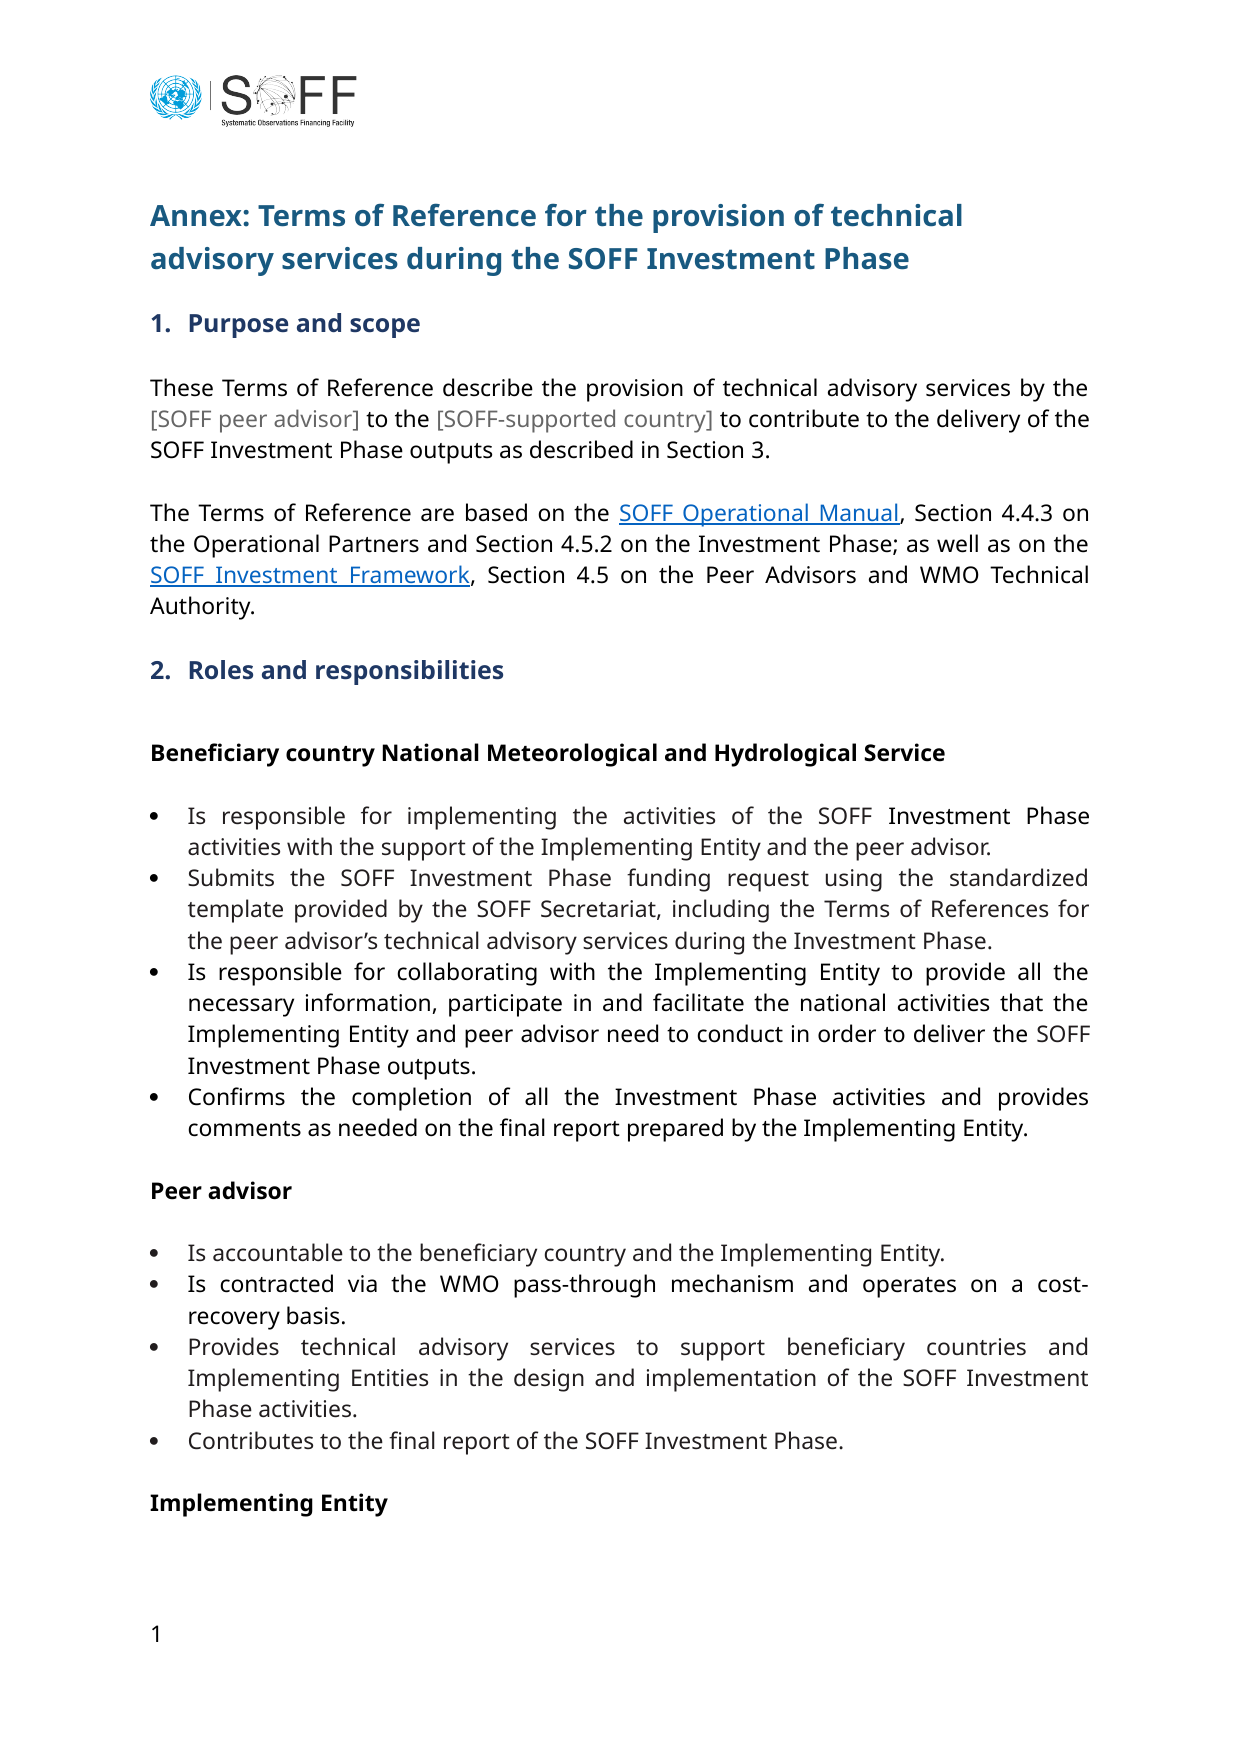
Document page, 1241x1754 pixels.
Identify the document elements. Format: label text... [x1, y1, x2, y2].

subtitle Annex: Terms of Reference for the provision of technical advisory services during the SOFF Investment Phase [150, 196, 1090, 278]
list Purpose and scope [150, 306, 1090, 340]
text These Terms of Reference describe the provision of technical advisory services by the to the to contribute to the delivery of the SOFF Investment Phase outputs as described in Section 3. [150, 371, 1090, 465]
text Implementing Entity [150, 1487, 1090, 1518]
list Confirms the completion of all the Investment Phase activities and provides comments as needed on the final report prepared by the Implementing Entity. [150, 1081, 1090, 1143]
text Beneficiary country National Meteorological and Hydrological Service [150, 737, 1090, 768]
text The Terms of Reference are based on the SOFF Operational Manual, Section 4.4.3 on the Operational Partners and Section 4.5.2 on the Investment Phase; as well as on the SOFF Investment Framework, Section 4.5 on the Peer Advisors and WMO Technical Authority. [150, 496, 1090, 621]
list Is contracted via the WMO pass-through mechanism and operates on a cost-recovery basis. [150, 1268, 1090, 1331]
picture [150, 75, 357, 127]
list Roles and responsibilities [150, 653, 1090, 687]
list Contributes to the final report of the SOFF Investment Phase. [150, 1425, 1090, 1456]
list Provides technical advisory services to support beneficiary countries and Implementing Entities in the design and implementation of the SOFF Investment Phase activities. [150, 1331, 1090, 1425]
list Is accountable to the beneficiary country and the Implementing Entity. [150, 1237, 1090, 1268]
list Submits the SOFF Investment Phase funding request using the standardized template provided by the SOFF Secretariat, including the Terms of References for the peer advisor’s technical advisory services during the Investment Phase. [150, 862, 1090, 956]
list Is responsible for collaborating with the Implementing Entity to provide all the necessary information, participate in and facilitate the national activities that the Implementing Entity and peer advisor need to conduct in order to deliver the SOFF Investment Phase outputs. [150, 956, 1090, 1081]
text Peer advisor [150, 1175, 1090, 1206]
list Is responsible for implementing the activities of the SOFF Investment Phase activities with the support of the Implementing Entity and the peer advisor. [150, 800, 1090, 862]
